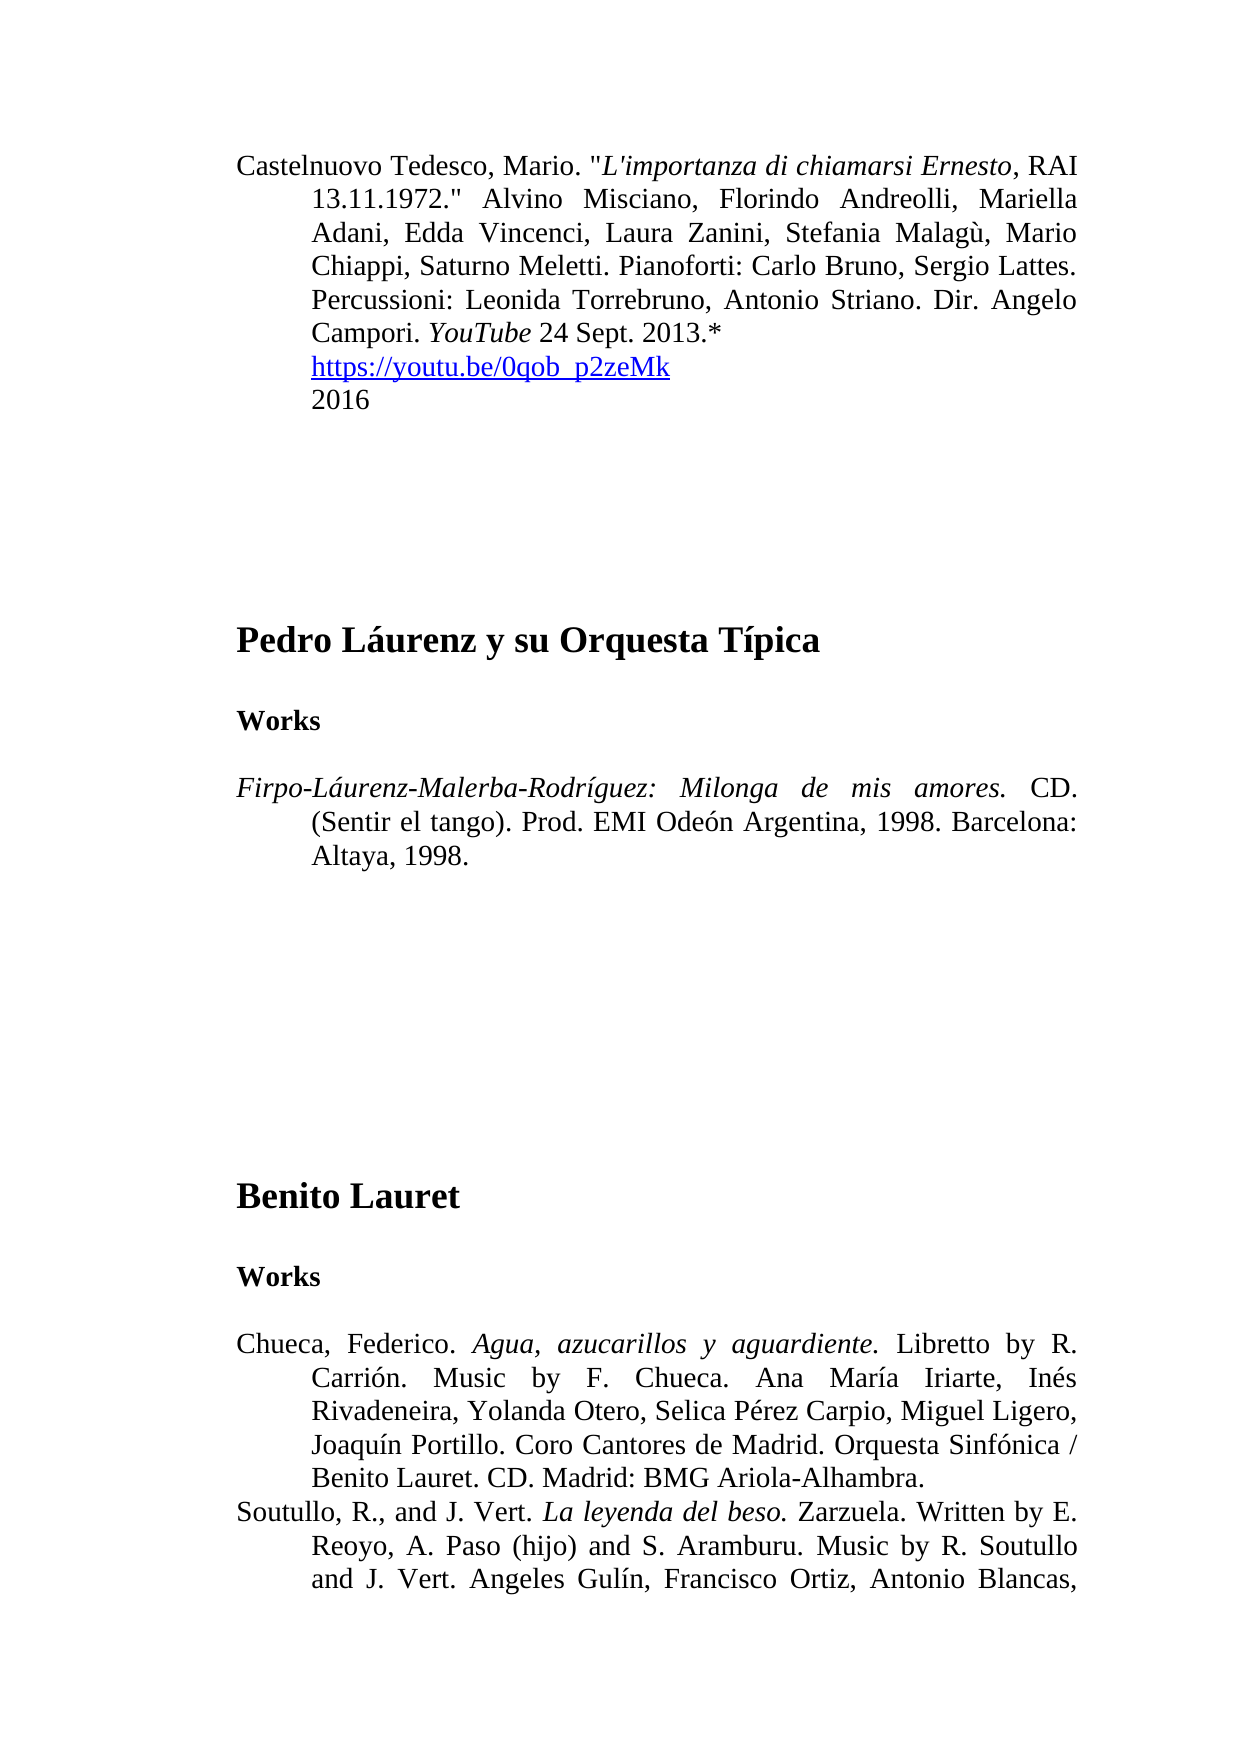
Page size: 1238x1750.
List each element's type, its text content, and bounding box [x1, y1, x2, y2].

text https://youtu.be/0qob_p2zeMk [236, 349, 1078, 382]
text Castelnuovo Tedesco, Mario. "L'importanza di chiamarsi Ernesto, RAI 13.11.1972." Alvino Misciano, Florindo Andreolli, Mariella Adani, Edda Vincenci, Laura Zanini, Stefania Malagù, Mario Chiappi, Saturno Meletti. Pianoforti: Carlo Bruno, Sergio Lattes. Percussioni: Leonida Torrebruno, Antonio Striano. Dir. Angelo Campori. YouTube 24 Sept. 2013.* [236, 148, 1078, 349]
text Works [236, 703, 1078, 737]
subtitle Works [236, 1259, 1078, 1293]
subtitle Benito Lauret [236, 1173, 1078, 1216]
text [236, 1494, 1078, 1595]
text 2016 [236, 382, 1078, 416]
text Pedro Láurenz y su Orquesta Típica [236, 617, 1078, 660]
text Chueca, Federico. Agua, azucarillos y aguardiente. Libretto by R. Carrión. Music by F. Chueca. Ana María Iriarte, Inés Rivadeneira, Yolanda Otero, Selica Pérez Carpio, Miguel Ligero, Joaquín Portillo. Coro Cantores de Madrid. Orquesta Sinfónica / Benito Lauret. CD. Madrid: BMG Ariola-Alhambra. [236, 1326, 1078, 1494]
text Firpo-Láurenz-Malerba-Rodríguez: Milonga de mis amores. CD. (Sentir el tango). Prod. EMI Odeón Argentina, 1998. Barcelona: Altaya, 1998. [236, 771, 1078, 871]
